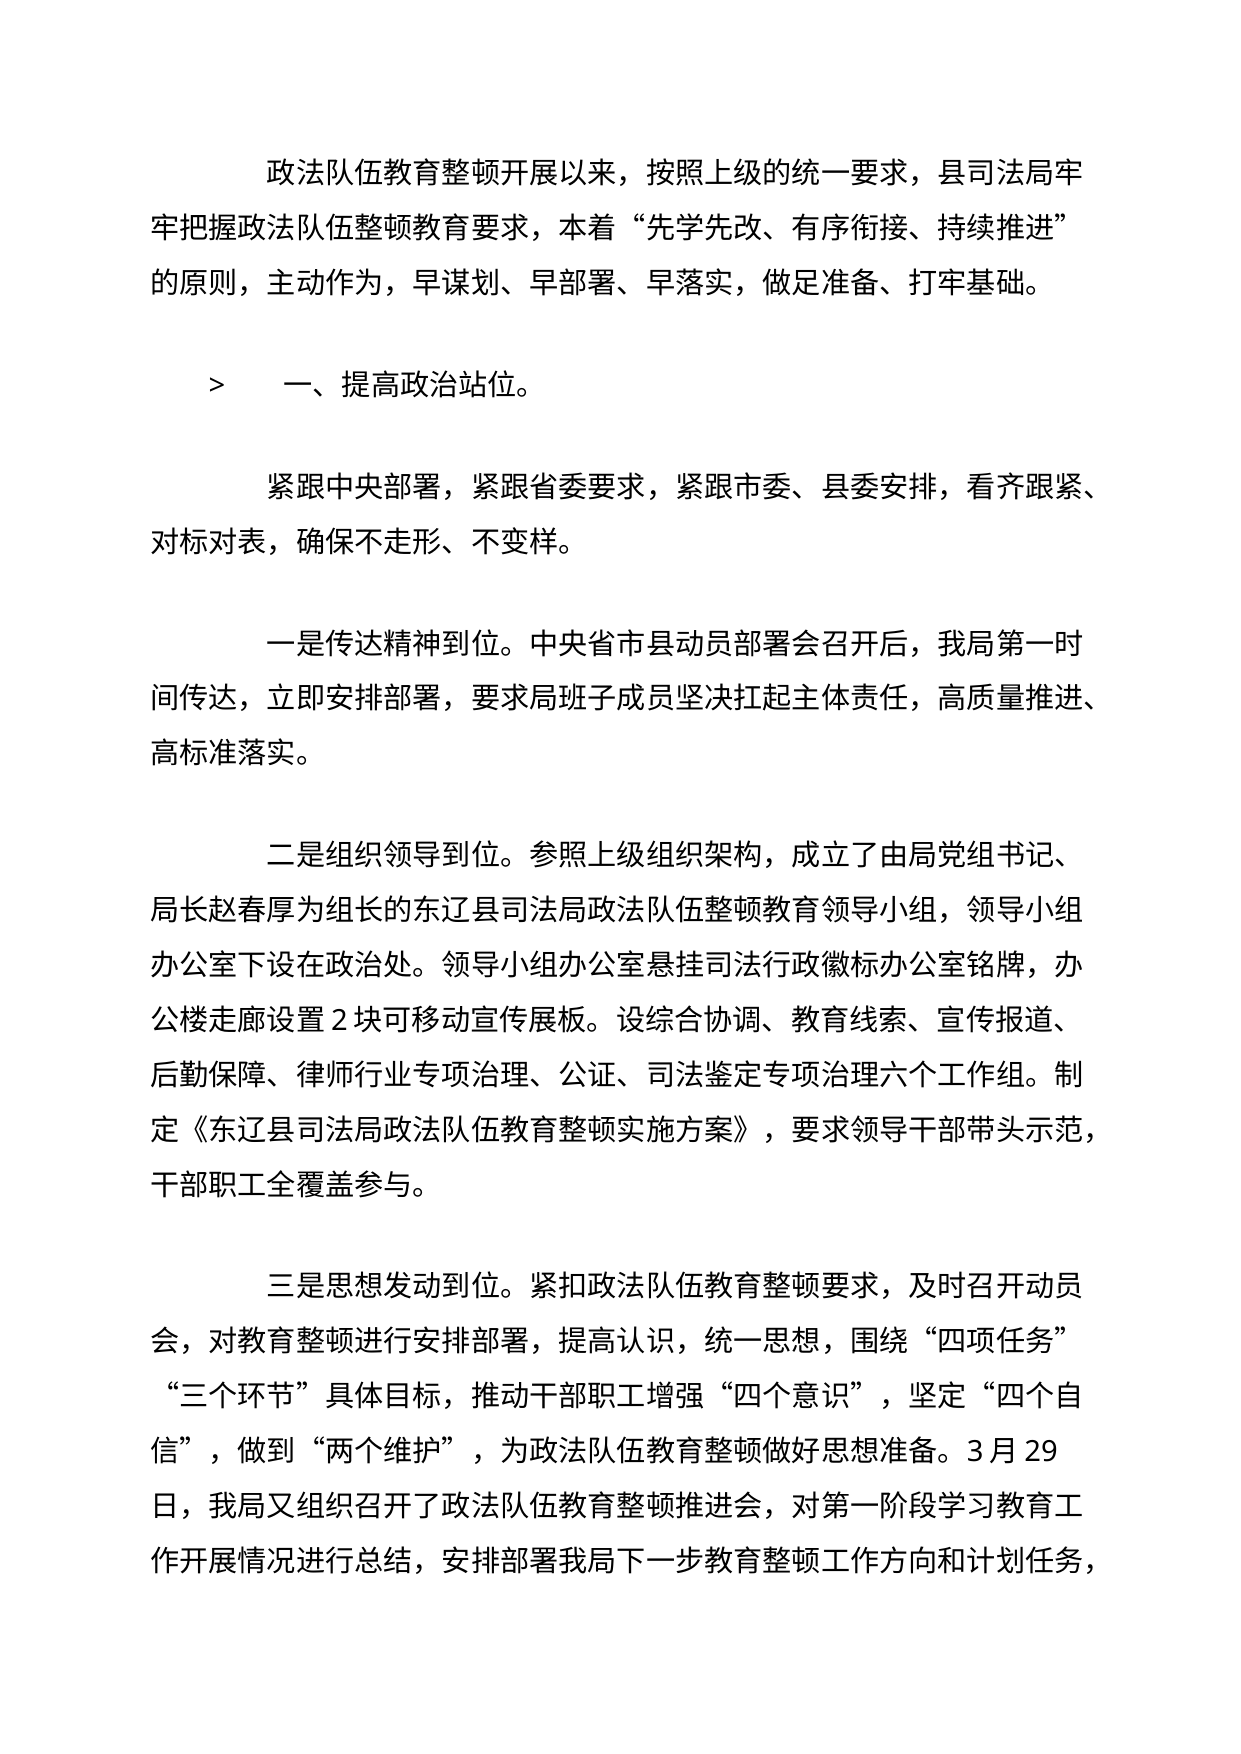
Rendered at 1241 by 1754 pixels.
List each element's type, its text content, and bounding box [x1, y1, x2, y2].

text 紧跟中央部署，紧跟省委要求，紧跟市委、县委安排，看齐跟紧、对标对表，确保不走形、不变样。 [150, 463, 1090, 561]
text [150, 1263, 1090, 1580]
text 二是组织领导到位。参照上级组织架构，成立了由局党组书记、局长赵春厚为组长的东辽县司法局政法队伍整顿教育领导小组，领导小组办公室下设在政治处。领导小组办公室悬挂司法行政徽标办公室铭牌，办公楼走廊设置2块可移动宣传展板。设综合协调、教育线索、宣传报道、后勤保障、律师行业专项治理、公证、司法鉴定专项治理六个工作组。制定《东辽县司法局政法队伍教育整顿实施方案》，要求领导干部带头示范，干部职工全覆盖参与。 [150, 832, 1090, 1203]
text 政法队伍教育整顿开展以来，按照上级的统一要求，县司法局牢牢把握政法队伍整顿教育要求，本着“先学先改、有序衔接、持续推进”的原则，主动作为，早谋划、早部署、早落实，做足准备、打牢基础。 [150, 150, 1090, 302]
text > 一、提高政治站位。 [150, 362, 1090, 404]
text 一是传达精神到位。中央省市县动员部署会召开后，我局第一时间传达，立即安排部署，要求局班子成员坚决扛起主体责任，高质量推进、高标准落实。 [150, 620, 1090, 772]
